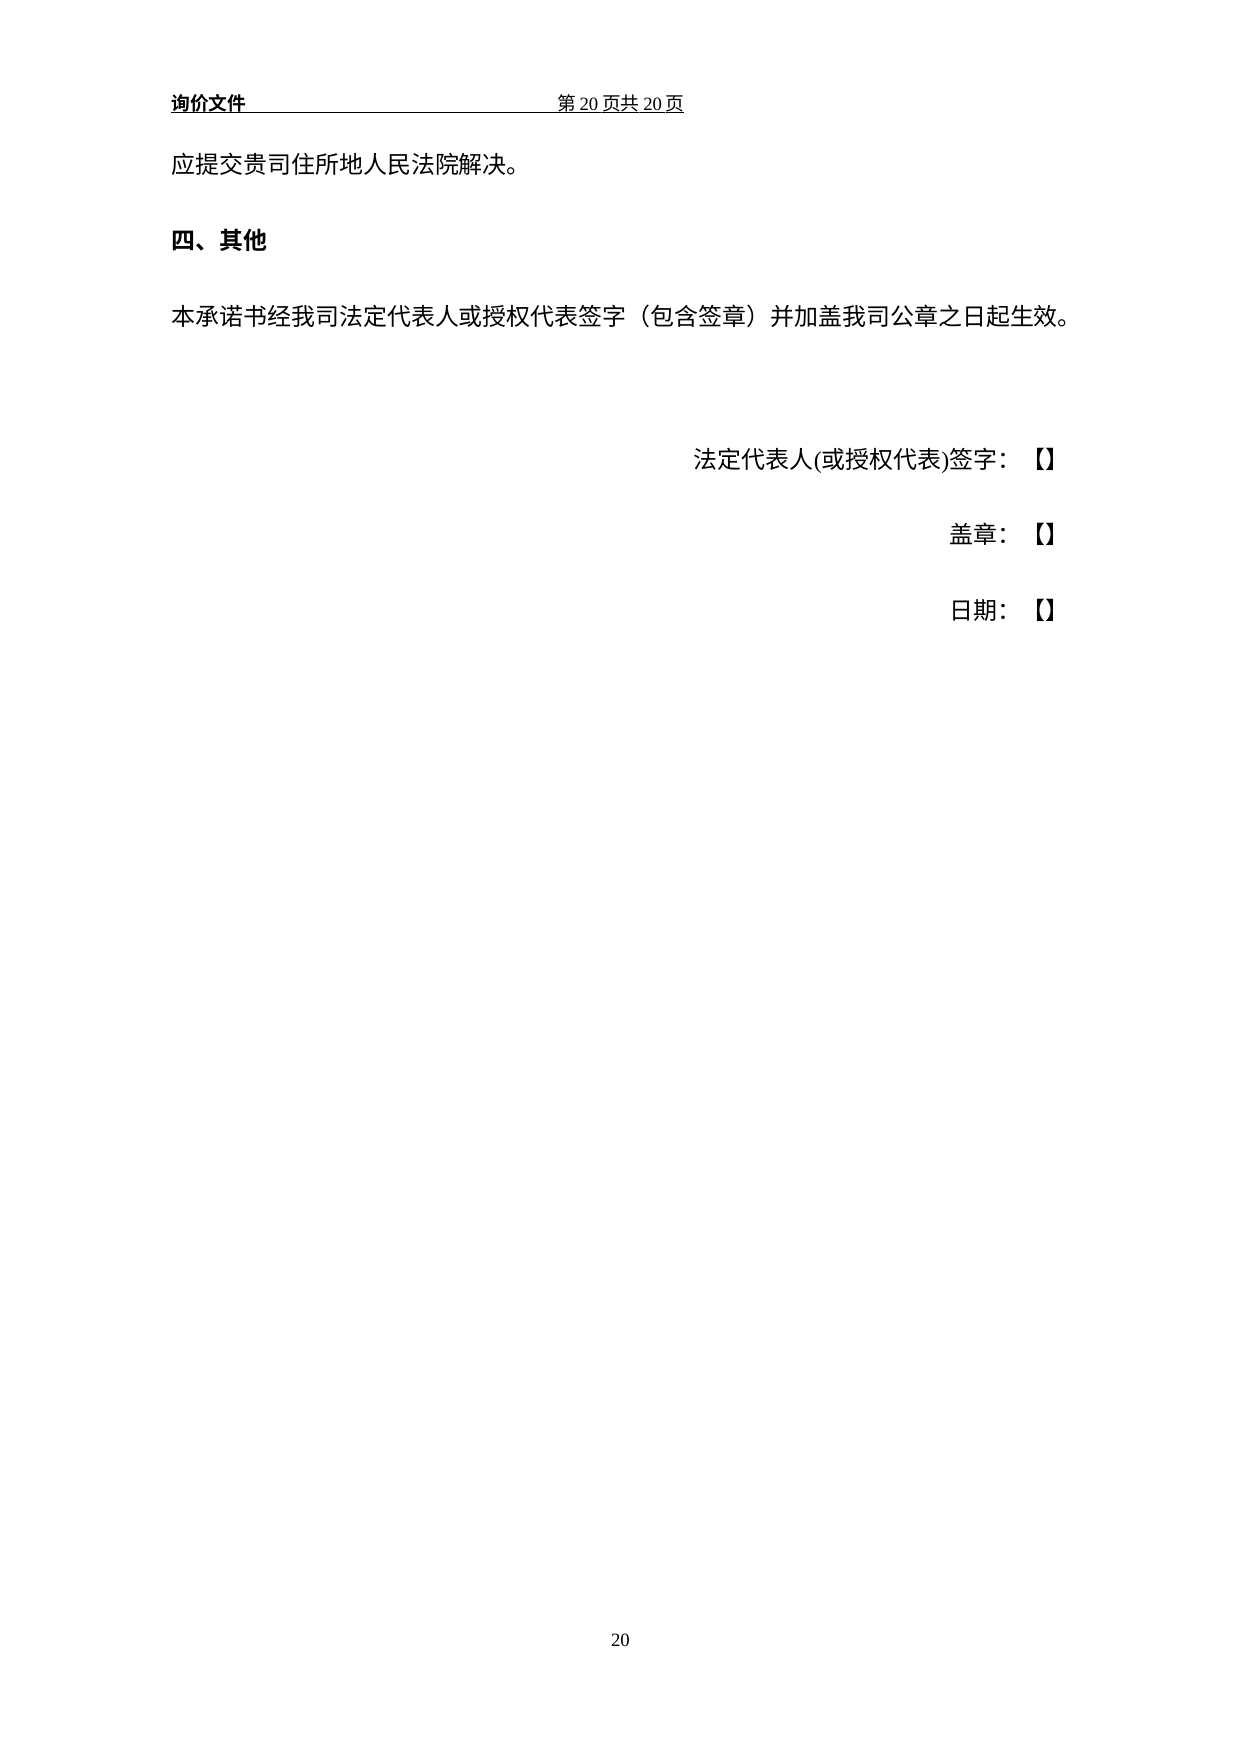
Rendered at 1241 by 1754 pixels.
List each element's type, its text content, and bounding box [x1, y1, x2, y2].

text 盖章：【】 [171, 516, 1069, 551]
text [171, 146, 1069, 180]
list 其他 [171, 222, 1069, 256]
text 法定代表人(或授权代表)签字：【】 [171, 440, 1069, 475]
text 日期：【】 [171, 592, 1069, 627]
text 本承诺书经我司法定代表人或授权代表签字（包含签章）并加盖我司公章之日起生效。 [171, 297, 1069, 332]
